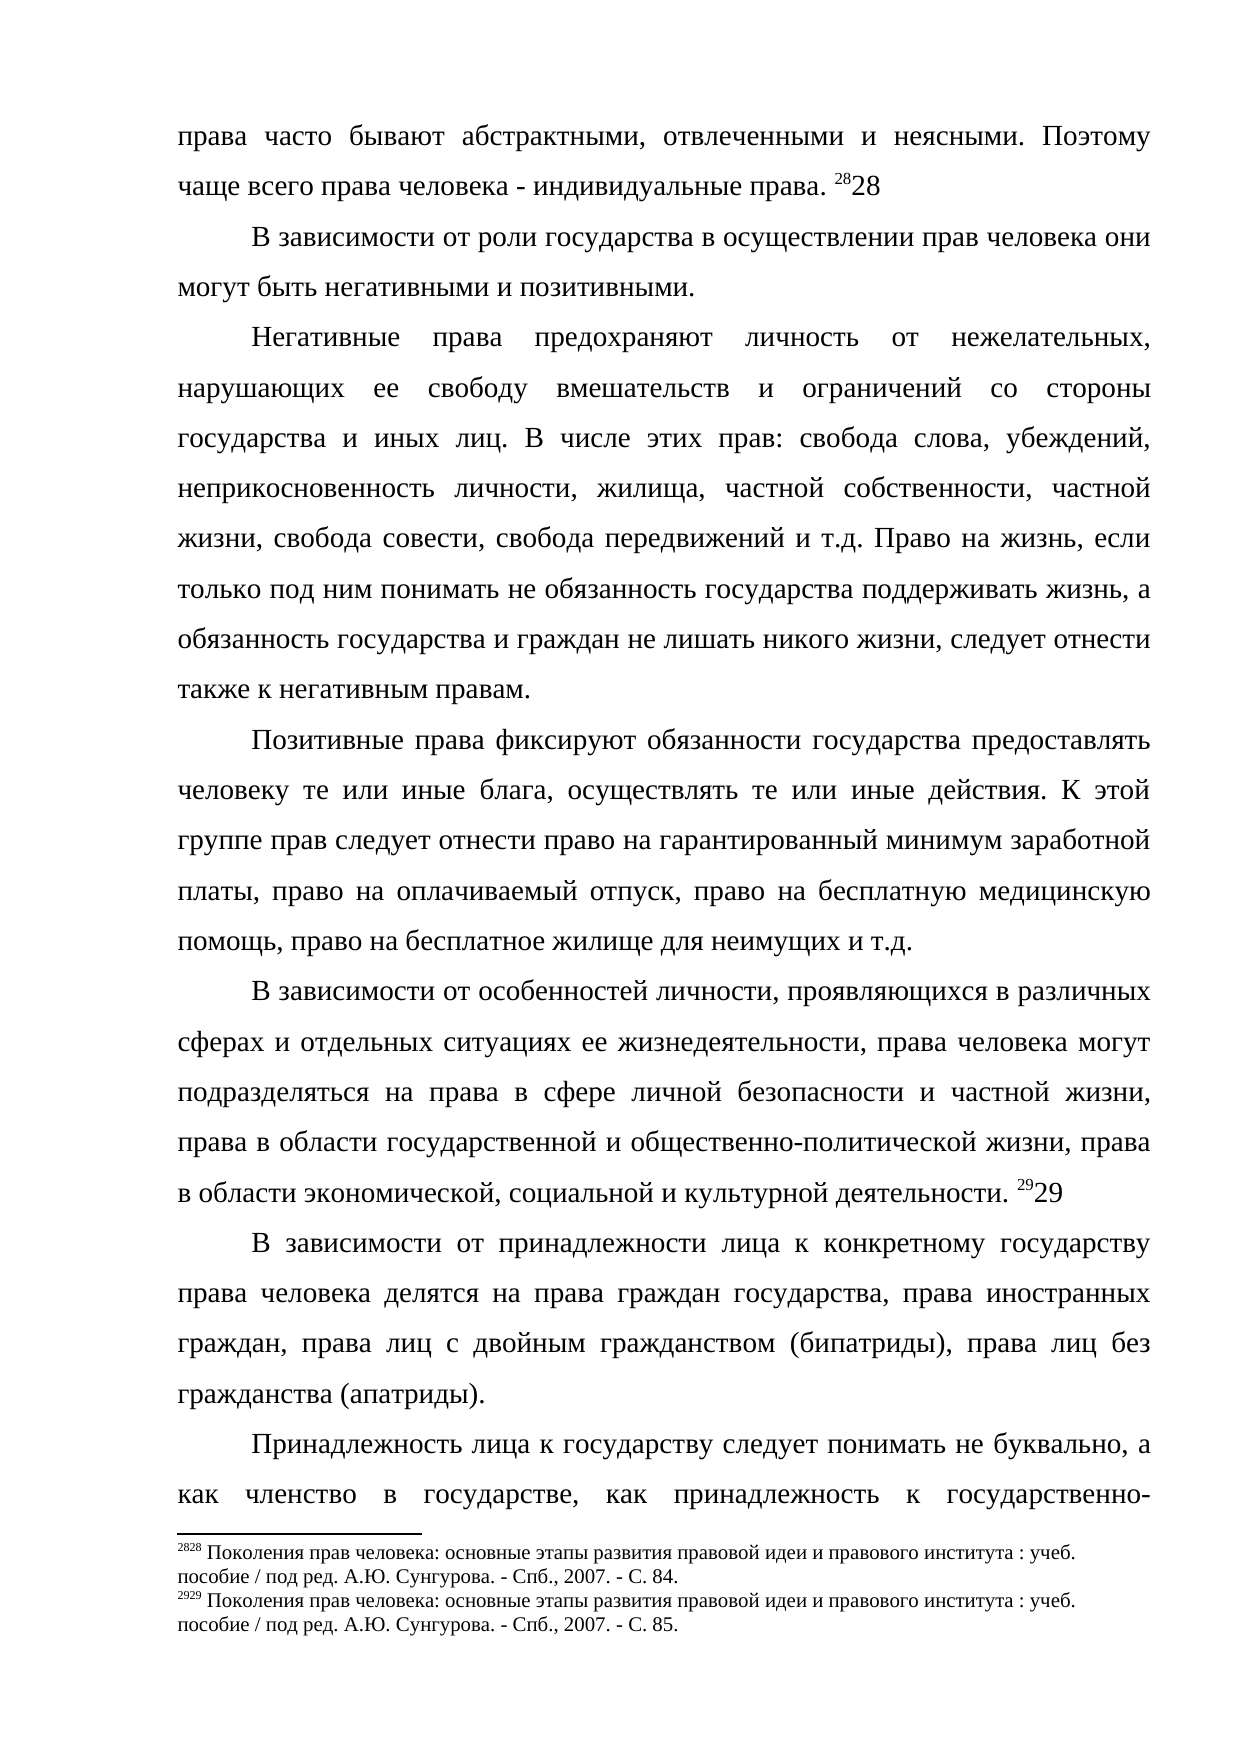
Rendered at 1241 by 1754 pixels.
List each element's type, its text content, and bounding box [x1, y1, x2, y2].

text В зависимости от роли государства в осуществлении прав человека они могут быть негативными и позитивными. [177, 219, 1152, 303]
text Негативные права предохраняют личность от нежелательных, нарушающих ее свободу вмешательств и ограничений со стороны государства и иных лиц. В числе этих прав: свобода слова, убеждений, неприкосновенность личности, жилища, частной собственности, частной жизни, свобода совести, свобода передвижений и т.д. Право на жизнь, если только под ним понимать не обязанность государства поддерживать жизнь, а обязанность государства и граждан не лишать никого жизни, следует отнести также к негативным правам. [177, 319, 1152, 705]
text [177, 118, 1152, 202]
text Позитивные права фиксируют обязанности государства предоставлять человеку те или иные блага, осуществлять те или иные действия. К этой группе прав следует отнести право на гарантированный минимум заработной платы, право на оплачиваемый отпуск, право на бесплатную медицинскую помощь, право на бесплатное жилище для неимущих и т.д. [177, 722, 1152, 957]
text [177, 1426, 1152, 1510]
text В зависимости от особенностей личности, проявляющихся в различных сферах и отдельных ситуациях ее жизнедеятельности, права человека могут подразделяться на права в сфере личной безопасности и частной жизни, права в области государственной и общественно-политической жизни, права в области экономической, социальной и культурной деятельности. 29 [177, 973, 1152, 1208]
text В зависимости от принадлежности лица к конкретному государству права человека делятся на права граждан государства, права иностранных граждан, права лиц с двойным гражданством (бипатриды), права лиц без гражданства (апатриды). [177, 1225, 1152, 1409]
